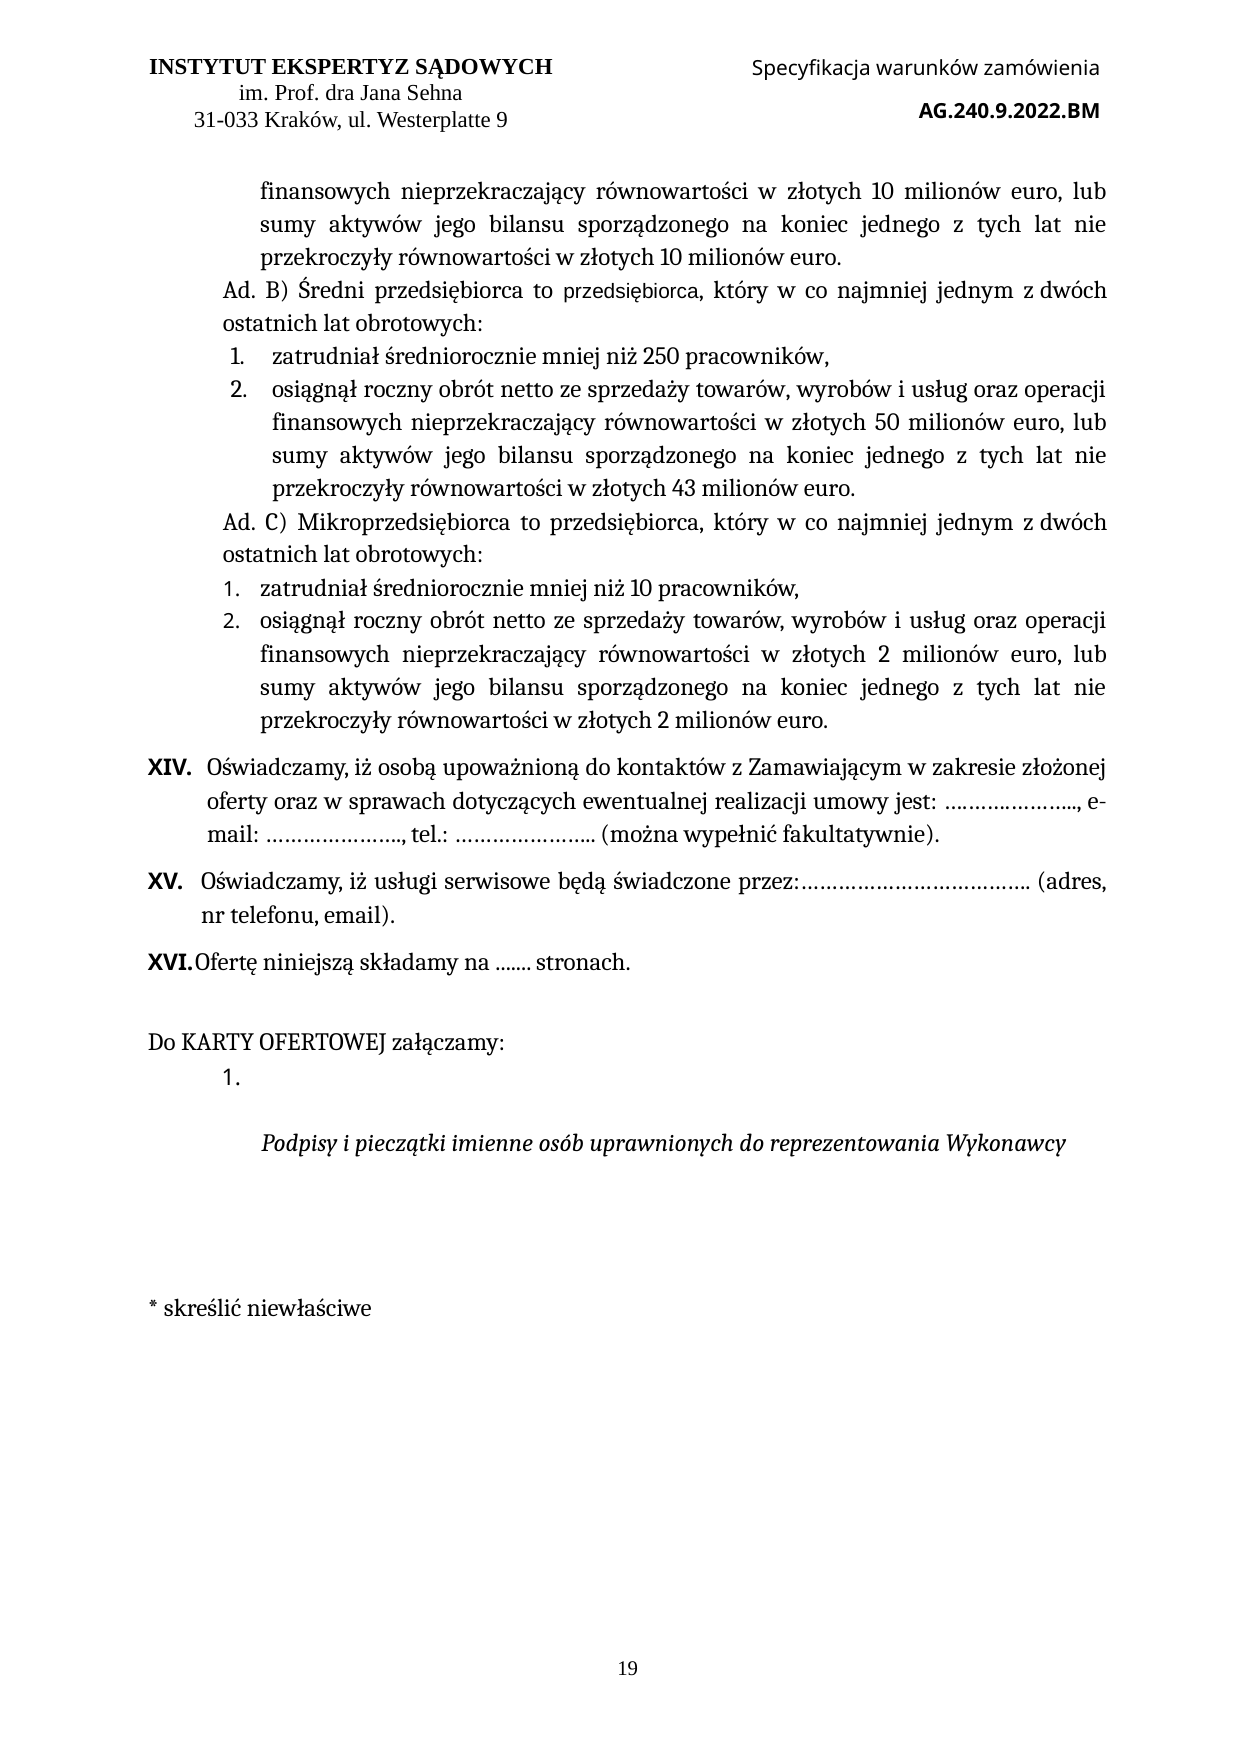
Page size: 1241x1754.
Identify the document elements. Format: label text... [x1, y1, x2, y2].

text Ad. C) Mikroprzedsiębiorca to przedsiębiorca, który w co najmniej jednym z dwóch ostatnich lat obrotowych: [223, 507, 1107, 569]
list Ofertę niniejszą składamy na ....... stronach. [148, 946, 1107, 977]
text Ad. B) Średni przedsiębiorca to przedsiębiorca, który w co najmniej jednym z dwóch ostatnich lat obrotowych: [223, 276, 1107, 338]
list Podpisy i pieczątki imienne osób uprawnionych do reprezentowania Wykonawcy [223, 1129, 1107, 1158]
list Oświadczamy, iż usługi serwisowe będą świadczone przez:………………………………. (adres, nr telefonu, email). [148, 865, 1107, 929]
list zatrudniał średniorocznie mniej niż 250 pracowników, [230, 342, 1107, 371]
text * skreślić niewłaściwe [148, 1294, 1107, 1323]
list osiągnął roczny obrót netto ze sprzedaży towarów, wyrobów i usług oraz operacji finansowych nieprzekraczający równowartości w złotych 2 milionów euro, lub sumy aktywów jego bilansu sporządzonego na koniec jednego z tych lat nie przekroczyły równowartości w złotych 2 milionów euro. [223, 606, 1107, 734]
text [230, 177, 1107, 272]
list Do KARTY OFERTOWEJ załączamy: [148, 1028, 1107, 1056]
list osiągnął roczny obrót netto ze sprzedaży towarów, wyrobów i usług oraz operacji finansowych nieprzekraczający równowartości w złotych 50 milionów euro, lub sumy aktywów jego bilansu sporządzonego na koniec jednego z tych lat nie przekroczyły równowartości w złotych 43 milionów euro. [230, 375, 1107, 503]
list zatrudniał średniorocznie mniej niż 10 pracowników, [223, 573, 1107, 602]
list Oświadczamy, iż osobą upoważnioną do kontaktów z Zamawiającym w zakresie złożonej oferty oraz w sprawach dotyczących ewentualnej realizacji umowy jest: ….…….……….., e-mail: …………………., tel.: ………………….. (można wypełnić fakultatywnie). [148, 751, 1107, 848]
